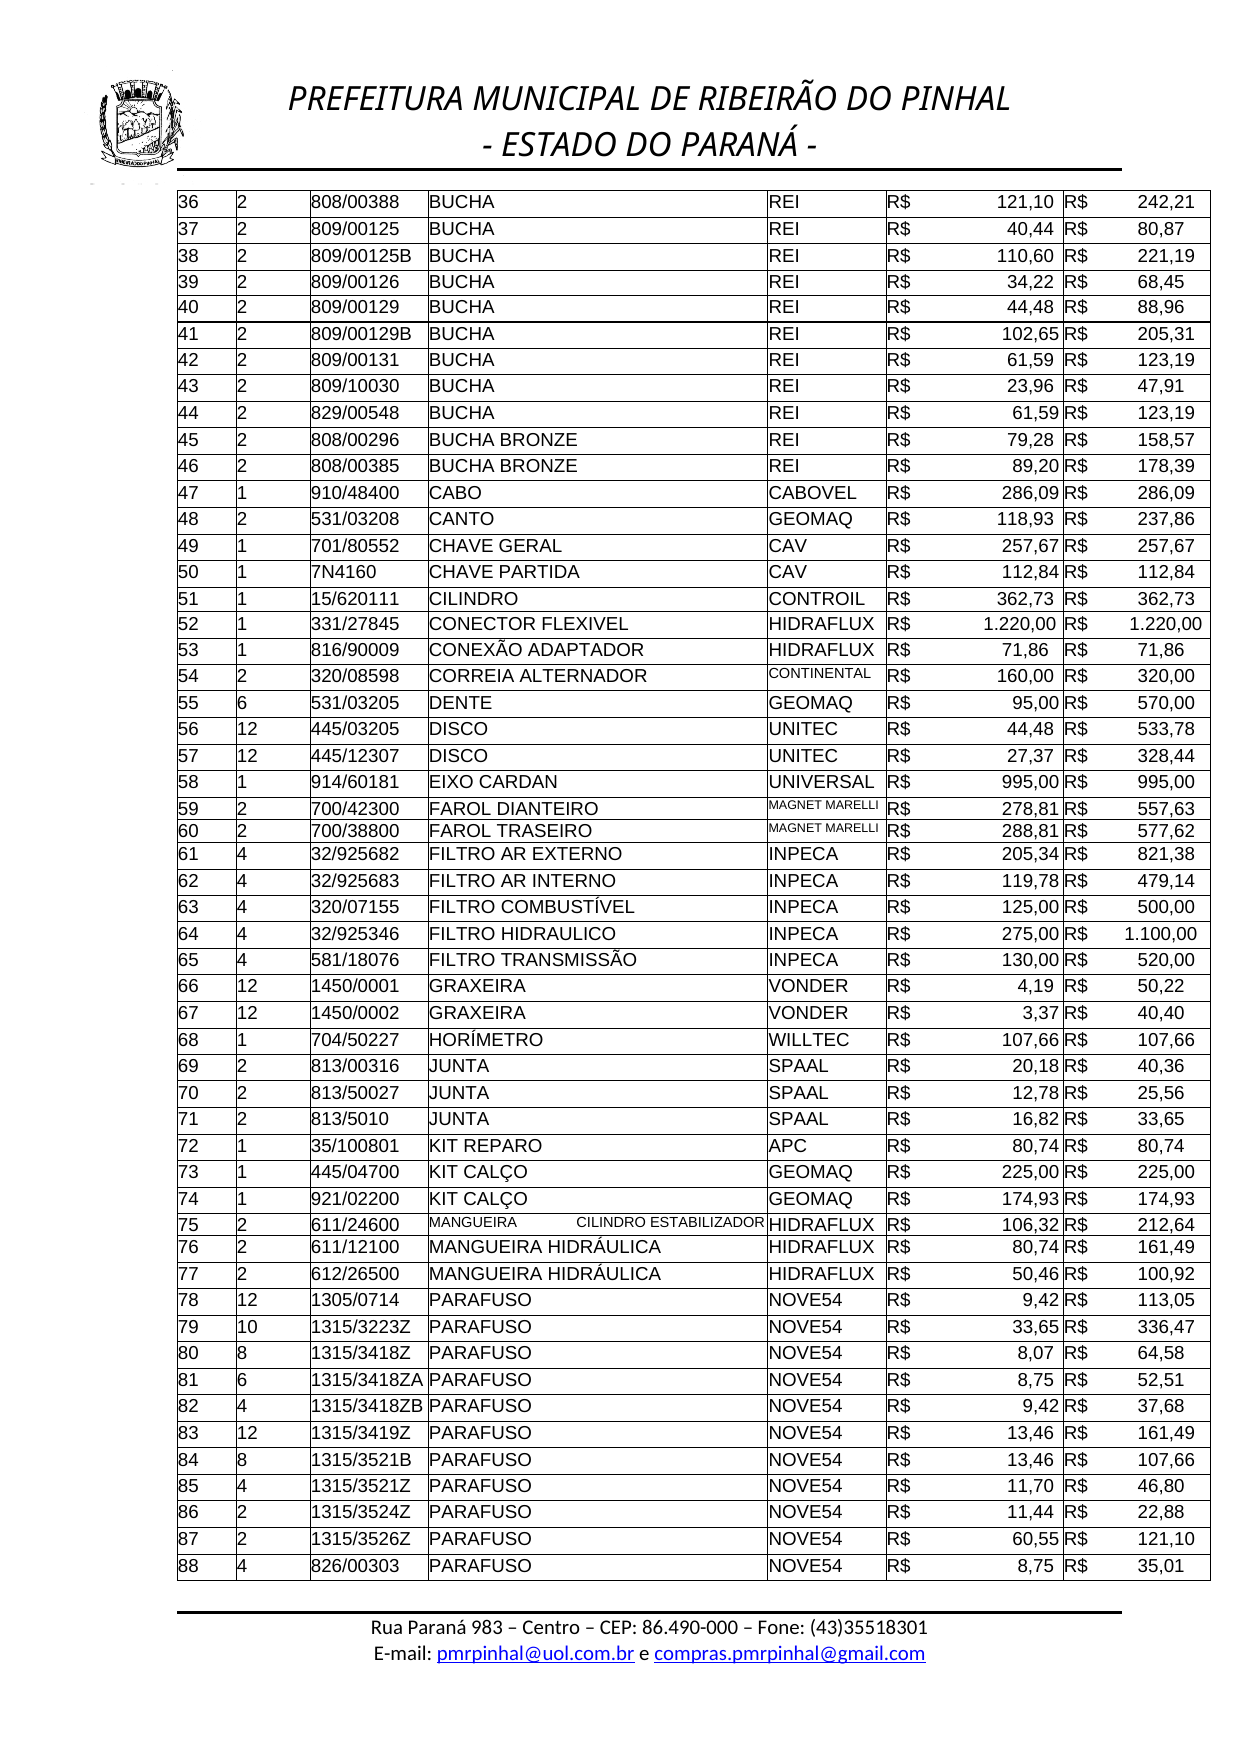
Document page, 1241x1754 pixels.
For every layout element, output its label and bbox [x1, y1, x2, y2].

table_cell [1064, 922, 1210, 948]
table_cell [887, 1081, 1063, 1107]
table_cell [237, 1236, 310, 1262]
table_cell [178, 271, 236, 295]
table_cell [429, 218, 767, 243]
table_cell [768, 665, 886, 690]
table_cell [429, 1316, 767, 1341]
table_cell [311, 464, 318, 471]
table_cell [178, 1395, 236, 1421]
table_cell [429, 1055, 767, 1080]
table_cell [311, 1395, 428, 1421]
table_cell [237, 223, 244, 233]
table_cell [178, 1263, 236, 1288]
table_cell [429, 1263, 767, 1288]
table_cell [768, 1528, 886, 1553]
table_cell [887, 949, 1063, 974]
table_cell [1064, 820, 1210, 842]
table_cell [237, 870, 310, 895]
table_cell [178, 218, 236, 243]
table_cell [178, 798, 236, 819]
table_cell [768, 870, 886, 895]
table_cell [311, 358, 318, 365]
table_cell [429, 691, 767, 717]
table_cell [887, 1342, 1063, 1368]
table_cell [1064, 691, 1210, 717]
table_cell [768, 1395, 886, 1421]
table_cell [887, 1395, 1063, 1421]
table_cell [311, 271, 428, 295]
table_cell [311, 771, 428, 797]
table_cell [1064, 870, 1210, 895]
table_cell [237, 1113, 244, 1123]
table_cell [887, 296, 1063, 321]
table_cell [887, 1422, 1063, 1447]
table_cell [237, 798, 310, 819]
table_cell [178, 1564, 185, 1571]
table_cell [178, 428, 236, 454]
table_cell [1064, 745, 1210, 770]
picture [83, 65, 202, 185]
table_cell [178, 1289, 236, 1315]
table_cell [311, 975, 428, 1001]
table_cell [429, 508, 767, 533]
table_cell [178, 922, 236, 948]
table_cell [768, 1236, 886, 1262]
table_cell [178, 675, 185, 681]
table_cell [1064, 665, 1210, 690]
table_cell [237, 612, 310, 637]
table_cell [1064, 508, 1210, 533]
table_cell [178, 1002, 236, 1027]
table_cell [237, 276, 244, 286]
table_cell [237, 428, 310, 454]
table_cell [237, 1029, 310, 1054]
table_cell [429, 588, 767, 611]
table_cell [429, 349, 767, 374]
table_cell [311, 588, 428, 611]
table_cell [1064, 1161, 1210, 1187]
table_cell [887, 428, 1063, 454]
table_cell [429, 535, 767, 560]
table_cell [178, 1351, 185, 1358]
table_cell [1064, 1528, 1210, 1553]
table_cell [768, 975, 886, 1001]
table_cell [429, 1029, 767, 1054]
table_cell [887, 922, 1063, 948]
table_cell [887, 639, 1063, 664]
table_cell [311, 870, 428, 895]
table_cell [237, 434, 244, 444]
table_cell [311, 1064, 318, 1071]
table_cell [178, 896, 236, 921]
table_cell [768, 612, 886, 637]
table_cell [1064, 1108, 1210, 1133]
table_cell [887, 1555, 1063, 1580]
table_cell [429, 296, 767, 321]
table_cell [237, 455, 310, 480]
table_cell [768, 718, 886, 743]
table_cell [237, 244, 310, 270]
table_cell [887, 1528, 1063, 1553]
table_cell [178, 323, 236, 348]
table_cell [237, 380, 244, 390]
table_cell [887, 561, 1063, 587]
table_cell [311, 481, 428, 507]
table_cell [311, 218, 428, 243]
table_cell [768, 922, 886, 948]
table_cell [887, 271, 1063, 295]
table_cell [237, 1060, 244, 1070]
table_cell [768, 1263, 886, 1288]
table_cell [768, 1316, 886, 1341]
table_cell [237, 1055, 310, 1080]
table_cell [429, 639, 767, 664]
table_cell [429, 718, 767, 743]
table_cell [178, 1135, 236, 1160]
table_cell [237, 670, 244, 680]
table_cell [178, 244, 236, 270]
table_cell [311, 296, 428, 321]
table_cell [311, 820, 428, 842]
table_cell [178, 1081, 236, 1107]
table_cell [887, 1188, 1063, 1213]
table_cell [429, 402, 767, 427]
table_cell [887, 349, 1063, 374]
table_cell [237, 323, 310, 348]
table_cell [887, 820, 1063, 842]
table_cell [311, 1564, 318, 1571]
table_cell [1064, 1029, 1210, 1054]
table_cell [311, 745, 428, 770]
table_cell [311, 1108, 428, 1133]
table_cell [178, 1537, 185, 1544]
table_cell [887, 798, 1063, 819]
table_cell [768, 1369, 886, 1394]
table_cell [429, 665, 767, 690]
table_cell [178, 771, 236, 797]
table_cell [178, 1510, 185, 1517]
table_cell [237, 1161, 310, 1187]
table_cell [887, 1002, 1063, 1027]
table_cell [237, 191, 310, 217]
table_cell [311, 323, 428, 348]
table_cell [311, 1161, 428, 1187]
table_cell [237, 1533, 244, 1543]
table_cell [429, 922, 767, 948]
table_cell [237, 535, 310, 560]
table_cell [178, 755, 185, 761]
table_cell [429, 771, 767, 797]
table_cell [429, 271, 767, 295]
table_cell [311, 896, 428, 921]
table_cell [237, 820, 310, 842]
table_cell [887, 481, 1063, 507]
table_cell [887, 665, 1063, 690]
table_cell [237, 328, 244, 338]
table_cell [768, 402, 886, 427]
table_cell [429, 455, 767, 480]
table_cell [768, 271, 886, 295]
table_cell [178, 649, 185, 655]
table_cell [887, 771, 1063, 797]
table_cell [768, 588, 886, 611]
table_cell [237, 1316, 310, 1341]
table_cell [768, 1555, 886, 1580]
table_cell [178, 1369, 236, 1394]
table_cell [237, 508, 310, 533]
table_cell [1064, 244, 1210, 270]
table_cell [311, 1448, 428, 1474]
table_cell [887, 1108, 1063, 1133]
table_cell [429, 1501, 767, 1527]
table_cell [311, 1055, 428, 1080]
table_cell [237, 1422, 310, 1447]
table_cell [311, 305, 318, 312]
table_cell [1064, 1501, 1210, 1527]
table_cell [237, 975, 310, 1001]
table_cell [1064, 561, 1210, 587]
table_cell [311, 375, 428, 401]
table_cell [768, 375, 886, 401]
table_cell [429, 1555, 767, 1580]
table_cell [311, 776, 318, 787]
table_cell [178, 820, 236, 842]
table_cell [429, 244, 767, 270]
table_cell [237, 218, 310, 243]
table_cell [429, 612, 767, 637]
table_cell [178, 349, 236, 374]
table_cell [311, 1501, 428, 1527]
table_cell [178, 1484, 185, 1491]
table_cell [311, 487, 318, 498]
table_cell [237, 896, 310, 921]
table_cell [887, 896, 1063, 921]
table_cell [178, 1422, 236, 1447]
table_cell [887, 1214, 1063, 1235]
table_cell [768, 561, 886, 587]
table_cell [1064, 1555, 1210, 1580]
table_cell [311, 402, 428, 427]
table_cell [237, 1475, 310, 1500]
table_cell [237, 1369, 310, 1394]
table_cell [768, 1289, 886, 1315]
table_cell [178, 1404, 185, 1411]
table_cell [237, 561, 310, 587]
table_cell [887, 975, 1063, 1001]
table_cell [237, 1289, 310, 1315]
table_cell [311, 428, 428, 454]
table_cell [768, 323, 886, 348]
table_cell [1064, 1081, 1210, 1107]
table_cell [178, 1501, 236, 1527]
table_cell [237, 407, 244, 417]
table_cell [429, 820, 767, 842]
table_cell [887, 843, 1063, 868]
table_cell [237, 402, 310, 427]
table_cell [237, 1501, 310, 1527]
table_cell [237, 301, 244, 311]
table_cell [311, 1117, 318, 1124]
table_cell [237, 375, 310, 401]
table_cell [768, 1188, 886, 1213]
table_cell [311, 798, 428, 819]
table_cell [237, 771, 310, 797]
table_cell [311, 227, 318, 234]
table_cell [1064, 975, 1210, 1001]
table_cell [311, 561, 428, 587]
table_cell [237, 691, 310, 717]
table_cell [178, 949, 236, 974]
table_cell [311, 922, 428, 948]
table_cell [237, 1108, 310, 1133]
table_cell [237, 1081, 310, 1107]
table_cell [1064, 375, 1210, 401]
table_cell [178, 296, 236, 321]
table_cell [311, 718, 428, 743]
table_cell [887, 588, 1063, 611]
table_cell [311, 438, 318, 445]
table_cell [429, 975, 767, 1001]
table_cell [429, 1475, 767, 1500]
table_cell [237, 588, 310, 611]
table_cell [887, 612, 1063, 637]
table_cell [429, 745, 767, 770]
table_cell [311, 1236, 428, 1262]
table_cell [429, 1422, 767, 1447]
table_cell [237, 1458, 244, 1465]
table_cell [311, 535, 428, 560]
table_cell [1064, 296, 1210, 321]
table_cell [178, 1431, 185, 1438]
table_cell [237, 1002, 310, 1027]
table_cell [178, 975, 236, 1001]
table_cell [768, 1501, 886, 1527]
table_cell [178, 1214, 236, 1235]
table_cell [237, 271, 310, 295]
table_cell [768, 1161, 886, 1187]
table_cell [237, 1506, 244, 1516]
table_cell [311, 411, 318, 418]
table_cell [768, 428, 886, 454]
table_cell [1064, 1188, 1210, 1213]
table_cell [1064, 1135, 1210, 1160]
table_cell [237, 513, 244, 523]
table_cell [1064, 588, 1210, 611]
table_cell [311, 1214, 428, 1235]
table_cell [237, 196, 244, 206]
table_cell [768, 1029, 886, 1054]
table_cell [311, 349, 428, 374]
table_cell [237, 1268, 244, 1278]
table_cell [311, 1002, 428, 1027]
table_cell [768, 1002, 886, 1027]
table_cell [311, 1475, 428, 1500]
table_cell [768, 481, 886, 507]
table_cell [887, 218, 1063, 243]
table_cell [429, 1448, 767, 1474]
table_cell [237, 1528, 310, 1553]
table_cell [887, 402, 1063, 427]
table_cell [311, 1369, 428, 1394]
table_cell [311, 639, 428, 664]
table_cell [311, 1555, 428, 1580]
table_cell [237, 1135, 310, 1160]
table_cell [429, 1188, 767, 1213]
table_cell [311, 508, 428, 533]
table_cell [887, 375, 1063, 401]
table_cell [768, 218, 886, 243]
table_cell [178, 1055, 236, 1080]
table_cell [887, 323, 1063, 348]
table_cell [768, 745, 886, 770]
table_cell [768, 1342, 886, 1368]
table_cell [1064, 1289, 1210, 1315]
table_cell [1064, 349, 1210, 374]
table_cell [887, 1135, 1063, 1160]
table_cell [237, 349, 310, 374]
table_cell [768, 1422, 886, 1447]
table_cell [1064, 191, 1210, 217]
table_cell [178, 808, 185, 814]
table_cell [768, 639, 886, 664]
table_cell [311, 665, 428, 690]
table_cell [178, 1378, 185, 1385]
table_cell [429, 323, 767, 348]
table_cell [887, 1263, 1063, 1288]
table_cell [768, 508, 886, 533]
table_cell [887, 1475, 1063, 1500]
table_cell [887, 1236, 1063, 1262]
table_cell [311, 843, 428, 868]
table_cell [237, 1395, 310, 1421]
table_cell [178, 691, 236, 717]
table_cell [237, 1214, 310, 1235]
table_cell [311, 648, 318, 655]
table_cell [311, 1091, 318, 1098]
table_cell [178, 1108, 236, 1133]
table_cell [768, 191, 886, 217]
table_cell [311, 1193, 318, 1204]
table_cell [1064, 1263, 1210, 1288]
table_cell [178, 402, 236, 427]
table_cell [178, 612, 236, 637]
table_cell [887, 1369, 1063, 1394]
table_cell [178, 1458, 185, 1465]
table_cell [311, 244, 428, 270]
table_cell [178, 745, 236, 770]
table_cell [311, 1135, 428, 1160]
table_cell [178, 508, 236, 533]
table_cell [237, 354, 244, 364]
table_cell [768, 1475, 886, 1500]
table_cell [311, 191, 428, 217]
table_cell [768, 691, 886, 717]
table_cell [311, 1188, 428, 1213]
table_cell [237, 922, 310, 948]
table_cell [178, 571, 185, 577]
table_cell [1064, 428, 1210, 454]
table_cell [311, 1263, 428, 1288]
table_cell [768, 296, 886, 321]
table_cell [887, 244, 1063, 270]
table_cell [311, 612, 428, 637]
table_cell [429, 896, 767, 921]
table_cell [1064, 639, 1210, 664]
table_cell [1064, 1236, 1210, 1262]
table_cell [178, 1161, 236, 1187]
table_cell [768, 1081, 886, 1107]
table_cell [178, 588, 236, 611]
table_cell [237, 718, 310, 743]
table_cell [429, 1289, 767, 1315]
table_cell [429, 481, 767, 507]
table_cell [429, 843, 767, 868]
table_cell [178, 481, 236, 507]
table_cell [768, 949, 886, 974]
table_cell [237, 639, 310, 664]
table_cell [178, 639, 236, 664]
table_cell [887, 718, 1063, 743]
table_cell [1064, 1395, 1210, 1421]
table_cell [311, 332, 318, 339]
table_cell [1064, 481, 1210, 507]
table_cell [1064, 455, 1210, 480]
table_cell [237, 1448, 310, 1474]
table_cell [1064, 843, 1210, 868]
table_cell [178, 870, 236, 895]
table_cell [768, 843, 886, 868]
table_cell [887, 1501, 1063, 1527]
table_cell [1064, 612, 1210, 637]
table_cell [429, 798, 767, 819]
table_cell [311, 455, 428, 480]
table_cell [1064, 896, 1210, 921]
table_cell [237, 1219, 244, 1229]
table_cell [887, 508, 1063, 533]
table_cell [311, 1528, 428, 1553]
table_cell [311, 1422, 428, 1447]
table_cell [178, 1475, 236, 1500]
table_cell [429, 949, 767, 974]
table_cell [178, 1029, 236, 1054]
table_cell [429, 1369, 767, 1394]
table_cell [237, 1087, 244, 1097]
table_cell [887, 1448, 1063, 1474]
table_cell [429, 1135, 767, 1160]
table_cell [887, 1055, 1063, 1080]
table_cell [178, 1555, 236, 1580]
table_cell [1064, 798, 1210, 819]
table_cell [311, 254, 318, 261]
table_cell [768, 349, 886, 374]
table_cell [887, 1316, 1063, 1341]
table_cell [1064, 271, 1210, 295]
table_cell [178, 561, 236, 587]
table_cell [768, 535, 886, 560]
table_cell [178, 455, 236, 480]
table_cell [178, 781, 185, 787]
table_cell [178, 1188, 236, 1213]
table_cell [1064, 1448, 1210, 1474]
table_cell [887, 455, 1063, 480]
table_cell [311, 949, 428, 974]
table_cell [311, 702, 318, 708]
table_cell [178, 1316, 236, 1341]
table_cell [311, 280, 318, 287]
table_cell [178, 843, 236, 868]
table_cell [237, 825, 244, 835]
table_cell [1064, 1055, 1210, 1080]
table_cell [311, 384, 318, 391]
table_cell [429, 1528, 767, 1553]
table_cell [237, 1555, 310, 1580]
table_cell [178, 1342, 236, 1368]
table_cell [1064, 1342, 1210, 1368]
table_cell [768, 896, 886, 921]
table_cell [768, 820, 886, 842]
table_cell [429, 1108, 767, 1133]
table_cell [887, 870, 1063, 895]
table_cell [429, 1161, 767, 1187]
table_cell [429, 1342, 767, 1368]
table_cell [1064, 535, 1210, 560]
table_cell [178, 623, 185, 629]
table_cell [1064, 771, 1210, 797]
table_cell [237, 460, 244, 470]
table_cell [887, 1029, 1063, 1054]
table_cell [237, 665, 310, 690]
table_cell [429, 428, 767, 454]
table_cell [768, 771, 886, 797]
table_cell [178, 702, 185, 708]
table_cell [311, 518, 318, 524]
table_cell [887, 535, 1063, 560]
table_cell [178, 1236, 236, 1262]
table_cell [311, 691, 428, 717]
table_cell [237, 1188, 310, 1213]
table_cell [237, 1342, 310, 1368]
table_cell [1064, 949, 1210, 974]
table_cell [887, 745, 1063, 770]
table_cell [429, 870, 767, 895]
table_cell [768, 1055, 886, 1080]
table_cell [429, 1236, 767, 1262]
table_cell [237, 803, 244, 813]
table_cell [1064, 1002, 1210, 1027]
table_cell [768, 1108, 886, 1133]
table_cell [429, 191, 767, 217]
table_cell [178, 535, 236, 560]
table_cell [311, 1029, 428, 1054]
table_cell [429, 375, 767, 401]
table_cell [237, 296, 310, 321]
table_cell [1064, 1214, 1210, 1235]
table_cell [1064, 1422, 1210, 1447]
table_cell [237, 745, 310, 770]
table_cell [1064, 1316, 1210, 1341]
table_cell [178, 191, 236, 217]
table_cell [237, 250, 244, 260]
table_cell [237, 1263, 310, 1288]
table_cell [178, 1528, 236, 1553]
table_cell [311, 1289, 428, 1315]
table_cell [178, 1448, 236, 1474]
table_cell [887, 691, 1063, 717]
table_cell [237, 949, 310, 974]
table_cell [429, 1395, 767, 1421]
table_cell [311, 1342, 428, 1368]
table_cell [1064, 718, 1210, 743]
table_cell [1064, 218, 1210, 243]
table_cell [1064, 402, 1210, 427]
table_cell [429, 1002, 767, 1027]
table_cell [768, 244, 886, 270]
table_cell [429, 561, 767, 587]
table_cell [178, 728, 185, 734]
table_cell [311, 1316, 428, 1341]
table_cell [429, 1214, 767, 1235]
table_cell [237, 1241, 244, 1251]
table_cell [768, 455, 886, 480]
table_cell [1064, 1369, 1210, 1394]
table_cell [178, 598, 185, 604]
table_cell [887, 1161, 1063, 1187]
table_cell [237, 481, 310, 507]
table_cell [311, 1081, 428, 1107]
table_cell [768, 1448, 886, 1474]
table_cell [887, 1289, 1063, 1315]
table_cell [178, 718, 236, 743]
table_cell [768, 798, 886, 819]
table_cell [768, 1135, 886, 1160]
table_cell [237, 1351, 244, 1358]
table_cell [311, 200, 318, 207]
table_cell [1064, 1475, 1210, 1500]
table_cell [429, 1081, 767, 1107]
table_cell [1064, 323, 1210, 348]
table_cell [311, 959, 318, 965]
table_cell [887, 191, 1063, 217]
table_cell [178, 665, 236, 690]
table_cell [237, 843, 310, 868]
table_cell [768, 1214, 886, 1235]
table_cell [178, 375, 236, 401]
